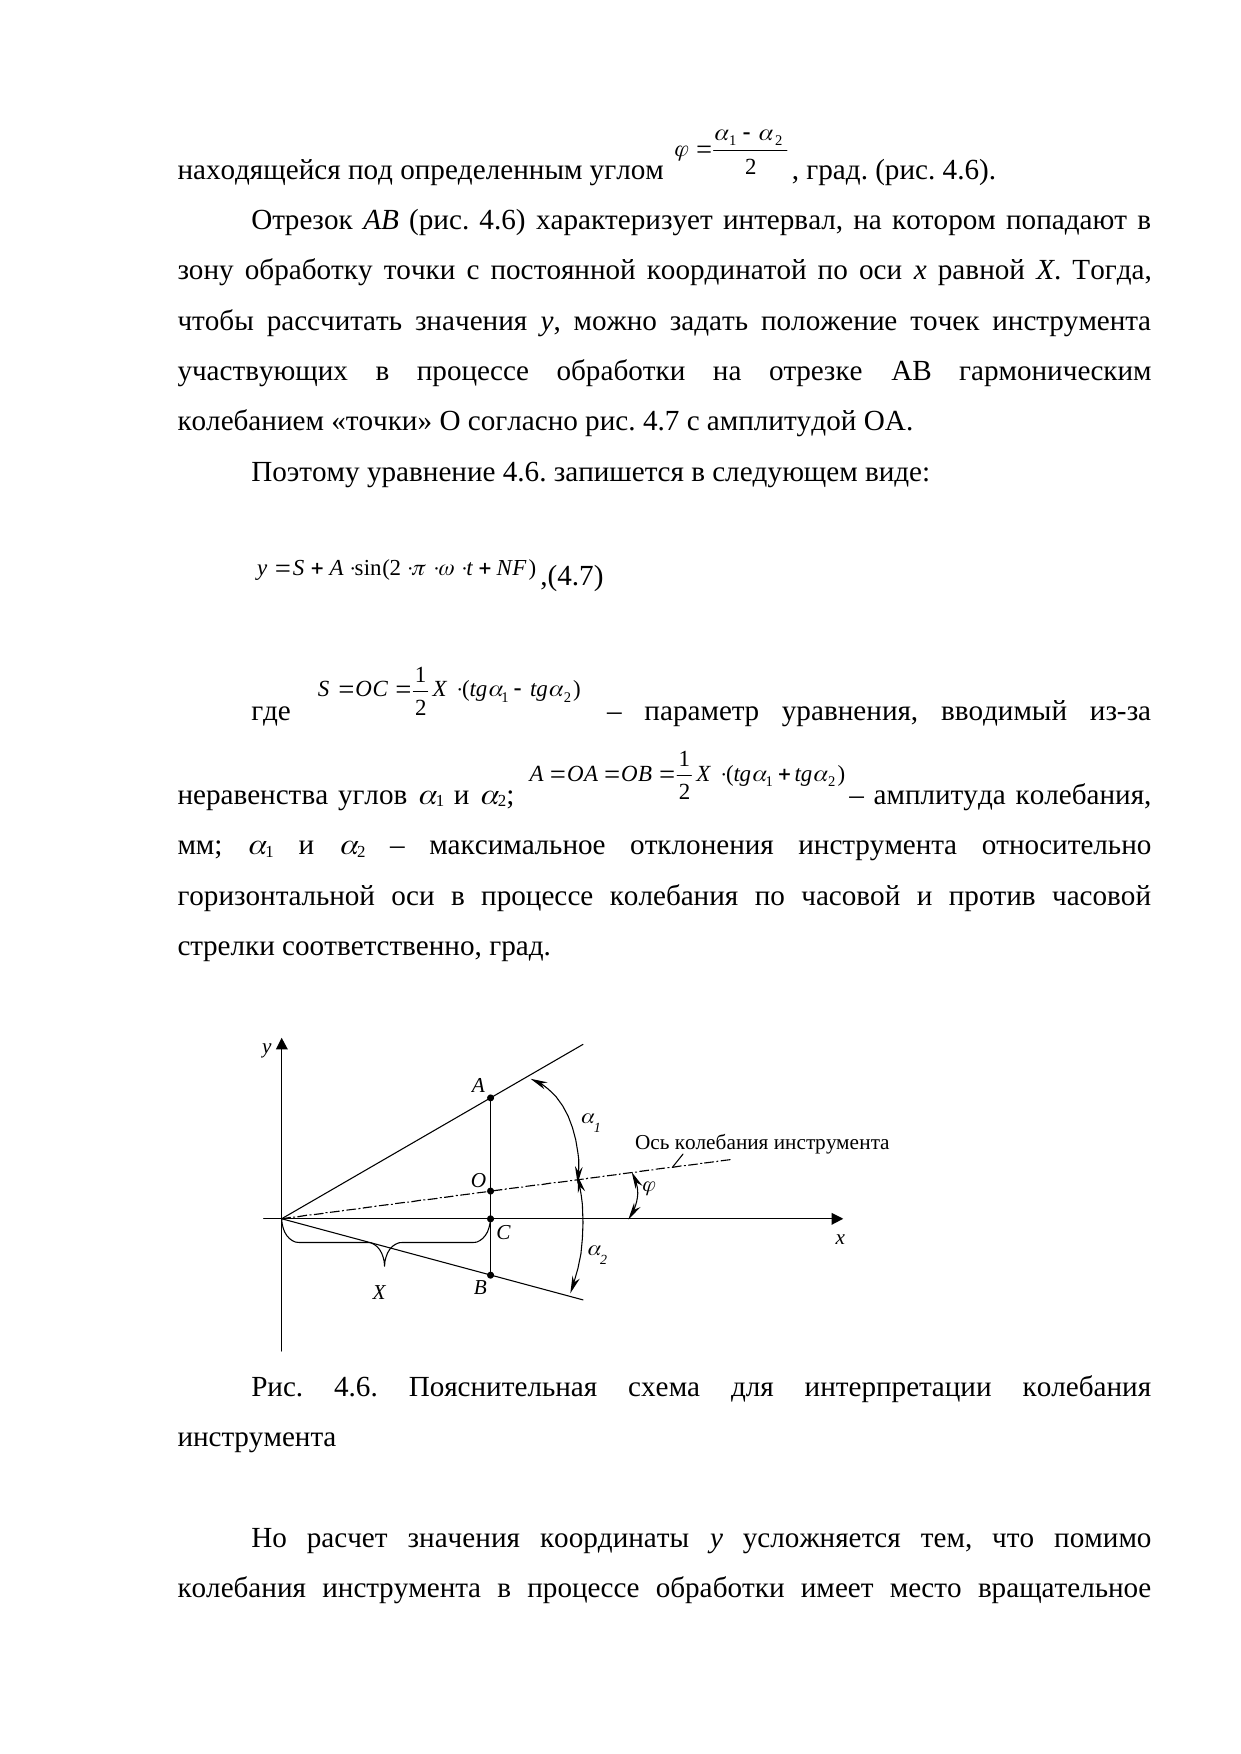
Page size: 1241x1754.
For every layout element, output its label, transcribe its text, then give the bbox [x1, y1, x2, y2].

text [177, 118, 1152, 185]
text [177, 1520, 1152, 1604]
text Поэтому уравнение 4.6. запишется в следующем виде: [177, 454, 1152, 487]
text Рис. 4.6. Пояснительная схема для интерпретации колебания инструмента [177, 1369, 1152, 1453]
text ,(4.7) [177, 554, 1152, 592]
text Отрезок AB (рис. 4.6) характеризует интервал, на котором попадают в зону обработку точки с постоянной координатой по оси x равной X. Тогда, чтобы рассчитать значения у, можно задать положение точек инструмента участвующих в процессе обработки на отрезке AB гармоническим колебанием «точки» O согласно рис. 4.7 с амплитудой OA. [177, 202, 1152, 437]
text где – параметр уравнения, вводимый из-за неравенства углов 1 и 2; – амплитуда колебания, мм; 1 и 2 – максимальное отклонения инструмента относительно горизонтальной оси в процессе колебания по часовой и против часовой стрелки соответственно, град. [177, 659, 1152, 962]
